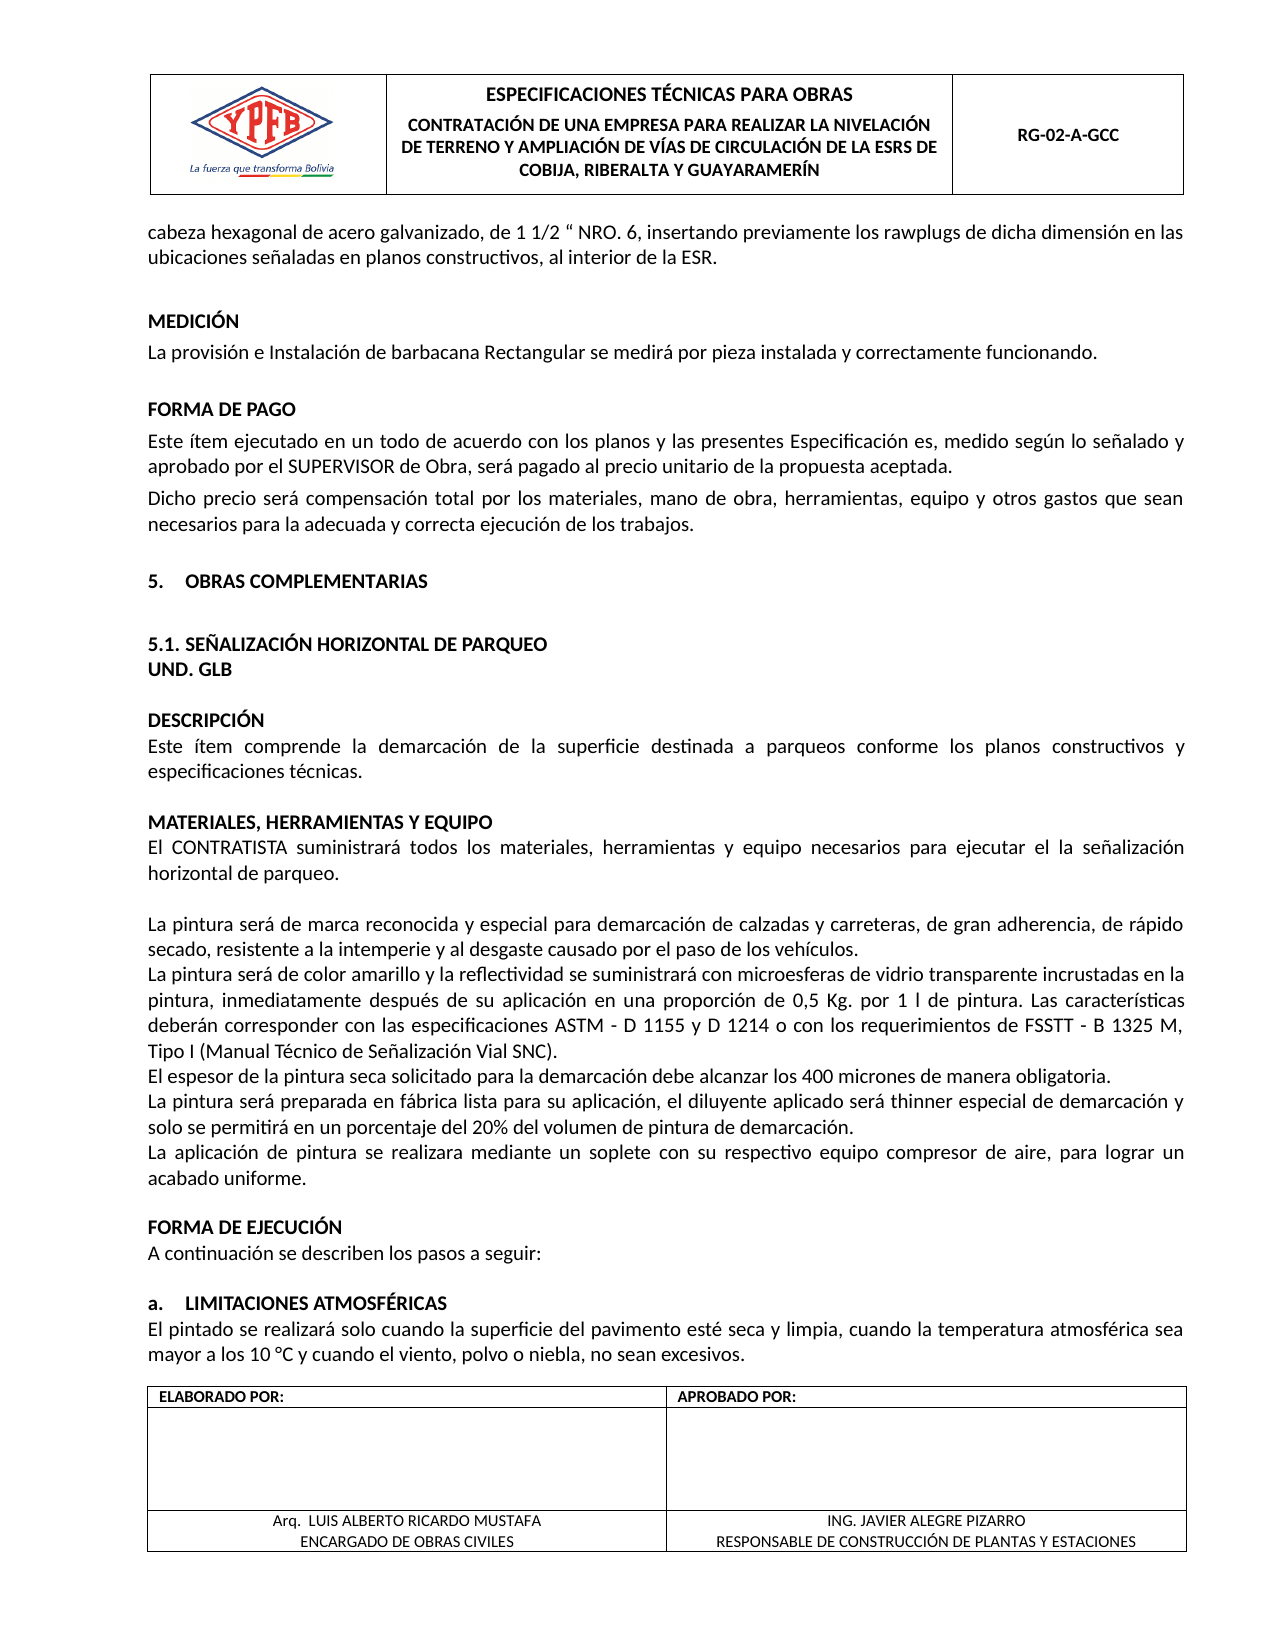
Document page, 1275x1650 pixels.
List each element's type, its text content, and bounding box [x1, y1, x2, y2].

text Este ítem comprende la demarcación de la superficie destinada a parqueos conforme los planos constructivos y especificaciones técnicas. [148, 733, 1186, 784]
text La aplicación de pintura se realizara mediante un soplete con su respectivo equipo compresor de aire, para lograr un acabado uniforme. [148, 1139, 1186, 1190]
list LIMITACIONES ATMOSFÉRICAS [148, 1291, 1186, 1316]
list OBRAS COMPLEMENTARIAS [148, 568, 1186, 593]
text Dicho precio será compensación total por los materiales, mano de obra, herramientas, equipo y otros gastos que sean necesarios para la adecuada y correcta ejecución de los trabajos. [148, 485, 1186, 536]
text UND. GLB [148, 657, 1186, 682]
text La pintura será de color amarillo y la reflectividad se suministrará con microesferas de vidrio transparente incrustadas en la pintura, inmediatamente después de su aplicación en una proporción de 0,5 Kg. por 1 l de pintura. Las características deberán corresponder con las especificaciones ASTM - D 1155 y D 1214 o con los requerimientos de FSSTT - B 1325 M, Tipo I (Manual Técnico de Señalización Vial SNC). [148, 962, 1186, 1063]
text FORMA DE EJECUCIÓN [148, 1214, 1186, 1240]
text DESCRIPCIÓN [148, 707, 1186, 733]
text La pintura será preparada en fábrica lista para su aplicación, el diluyente aplicado será thinner especial de demarcación y solo se permitirá en un porcentaje del 20% del volumen de pintura de demarcación. [148, 1089, 1186, 1139]
text El CONTRATISTA suministrará todos los materiales, herramientas y equipo necesarios para ejecutar el la señalización horizontal de parqueo. [148, 834, 1186, 885]
text FORMA DE PAGO [148, 397, 1186, 422]
text A continuación se describen los pasos a seguir: [148, 1240, 1186, 1265]
text La provisión e Instalación de barbacana Rectangular se medirá por pieza instalada y correctamente funcionando. [148, 339, 1186, 365]
text El pintado se realizará solo cuando la superficie del pavimento esté seca y limpia, cuando la temperatura atmosférica sea mayor a los 10 °C y cuando el viento, polvo o niebla, no sean excesivos. [148, 1316, 1186, 1367]
subtitle SEÑALIZACIÓN HORIZONTAL DE PARQUEO [148, 631, 1186, 657]
text Este ítem ejecutado en un todo de acuerdo con los planos y las presentes Especificación es, medido según lo señalado y aprobado por el SUPERVISOR de Obra, será pagado al precio unitario de la propuesta aceptada. [148, 428, 1186, 479]
picture [187, 81, 335, 182]
text El espesor de la pintura seca solicitado para la demarcación debe alcanzar los 400 micrones de manera obligatoria. [148, 1063, 1186, 1089]
text La pintura será de marca reconocida y especial para demarcación de calzadas y carreteras, de gran adherencia, de rápido secado, resistente a la intemperie y al desgaste causado por el paso de los vehículos. [148, 911, 1186, 962]
text MEDICIÓN [148, 308, 1186, 333]
text MATERIALES, HERRAMIENTAS Y EQUIPO [148, 809, 1186, 834]
